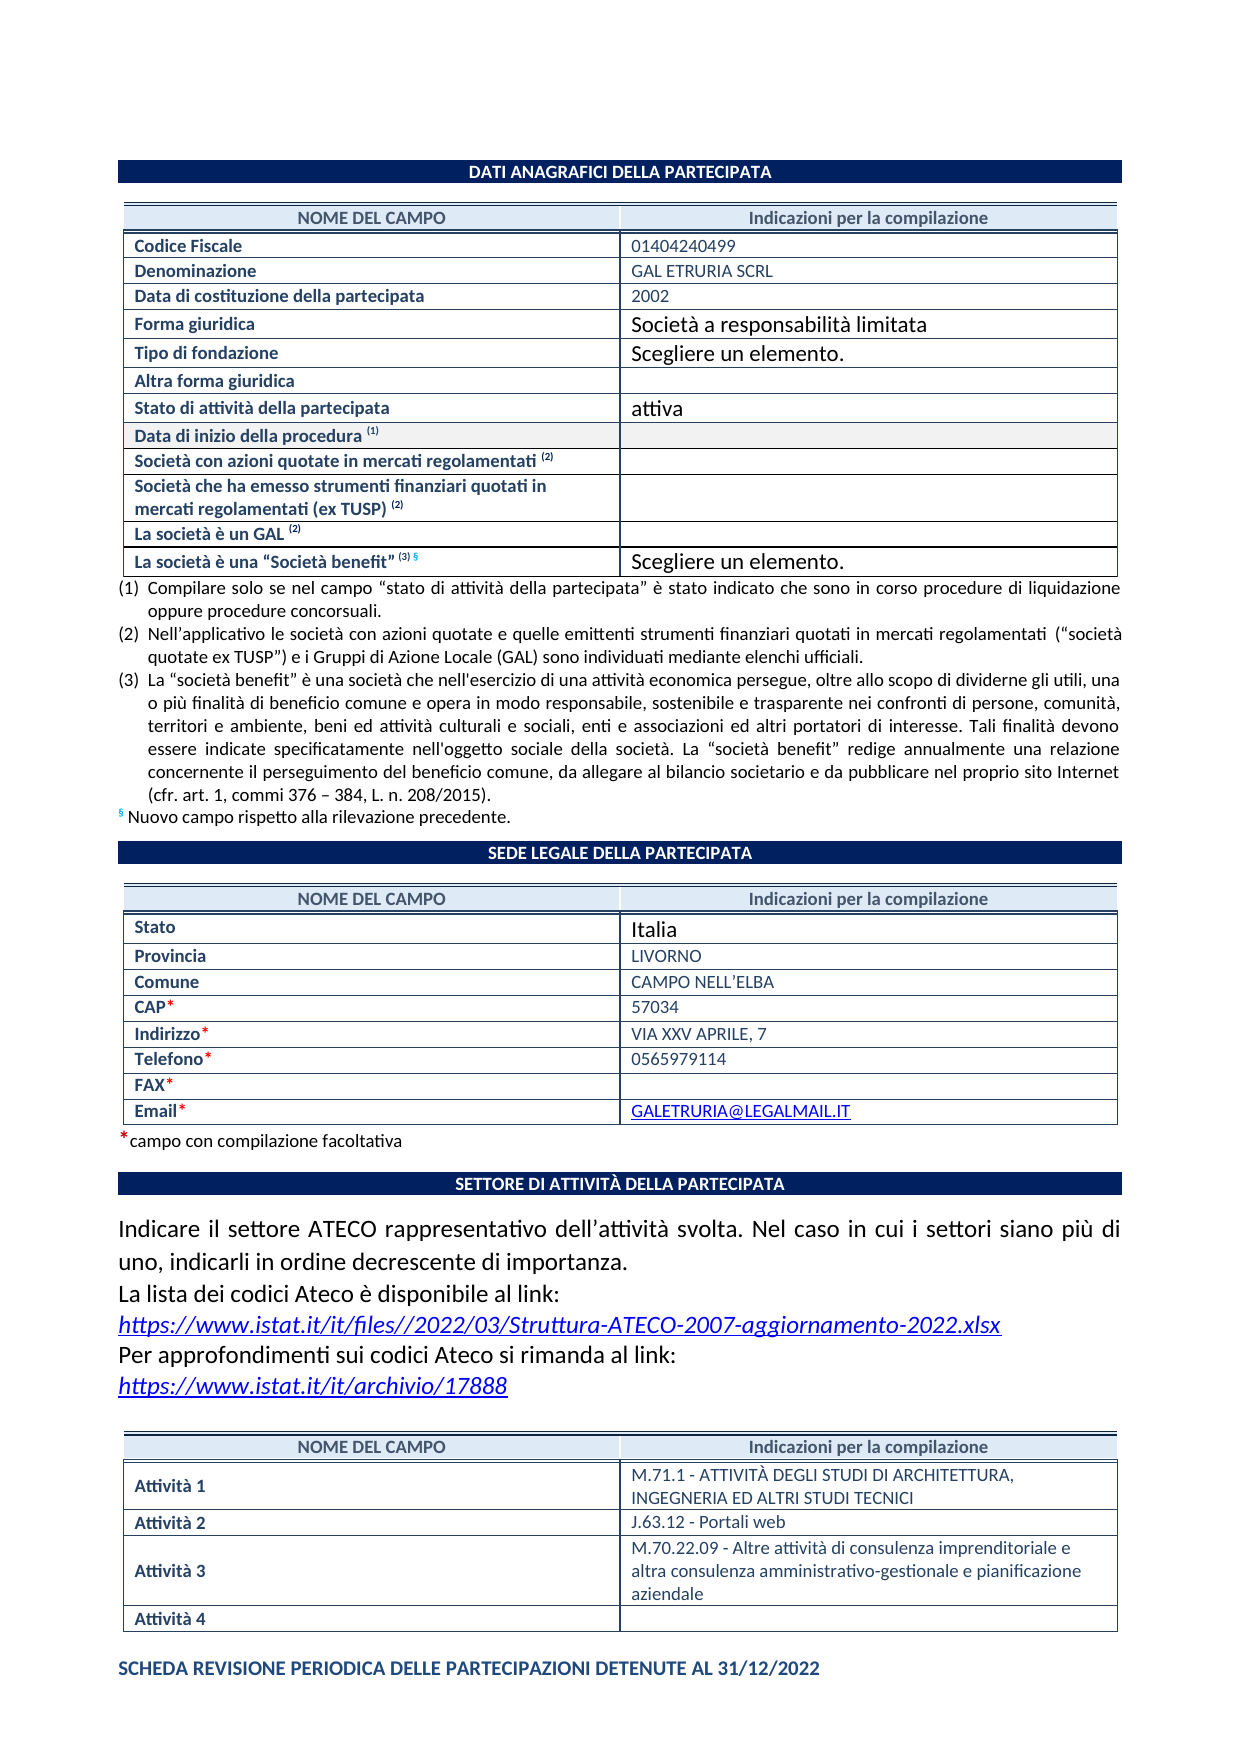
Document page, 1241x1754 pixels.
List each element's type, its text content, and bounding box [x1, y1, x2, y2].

table_cell GAL ETRURIA SCRL [621, 258, 1117, 283]
table_cell Email* [124, 1100, 619, 1124]
table_cell [621, 1606, 1117, 1631]
text Indicare il settore ATECO rappresentativo dell’attività svolta. Nel caso in cui i settori siano più di uno, indicarli in ordine decrescente di importanza. [118, 1214, 1122, 1276]
list Nell’applicativo le società con azioni quotate e quelle emittenti strumenti finanziari quotati in mercati regolamentati (“società quotate ex TUSP”) e i Gruppi di Azione Locale (GAL) sono individuati mediante elenchi ufficiali. [118, 622, 1122, 668]
table_cell Stato [124, 915, 619, 943]
table_cell Tipo di fondazione [124, 339, 619, 367]
text SEDE LEGALE DELLA PARTECIPATA [118, 841, 1122, 864]
table_cell La società è un GAL (2) [124, 522, 619, 546]
text La lista dei codici Ateco è disponibile al link: [118, 1278, 1122, 1309]
table_cell Data di costituzione della partecipata [124, 284, 619, 309]
table_cell Telefono* [124, 1048, 619, 1072]
table_cell Stato di attività della partecipata [124, 394, 619, 422]
table_cell [621, 423, 1117, 448]
table_cell Società con azioni quotate in mercati regolamentati (2) [124, 449, 619, 474]
table_cell Codice Fiscale [124, 234, 619, 257]
table_cell Altra forma giuridica [124, 368, 619, 393]
text SETTORE DI ATTIVITÀ DELLA PARTECIPATA [118, 1172, 1122, 1195]
table_cell VIA XXV APRILE, 7 [621, 1022, 1117, 1047]
list La “società benefit” è una società che nell'esercizio di una attività economica persegue, oltre allo scopo di dividerne gli utili, una o più finalità di beneficio comune e opera in modo responsabile, sostenibile e trasparente nei confronti di persone, comunità, territori e ambiente, beni ed attività culturali e sociali, enti e associazioni ed altri portatori di interesse. Tali finalità devono essere indicate specificatamente nell'oggetto sociale della società. La “società benefit” redige annualmente una relazione concernente il perseguimento del beneficio comune, da allegare al bilancio societario e da pubblicare nel proprio sito Internet (cfr. art. 1, commi 376 – 384, L. n. 208/2015). [118, 668, 1122, 806]
table_cell 01404240499 [621, 234, 1117, 257]
table_cell J.63.12 - Portali web [621, 1510, 1117, 1535]
text *campo con compilazione facoltativa [118, 1125, 1122, 1153]
text https://www.istat.it/it/files//2022/03/Struttura-ATECO-2007-aggiornamento-2022.xlsx [118, 1309, 1122, 1339]
table_cell CAMPO NELL’ELBA [621, 970, 1117, 995]
table_cell La società è una “Società benefit” (3) § [124, 548, 619, 576]
table_cell Forma giuridica [124, 310, 619, 338]
text DATI ANAGRAFICI DELLA PARTECIPATA [118, 160, 1122, 183]
text Per approfondimenti sui codici Ateco si rimanda al link: [118, 1339, 1122, 1370]
table_cell FAX* [124, 1074, 619, 1098]
table_header Indicazioni per la compilazione [621, 887, 1117, 910]
table_cell [621, 1074, 1117, 1098]
table_cell Comune [124, 970, 619, 995]
table_cell Indirizzo* [124, 1022, 619, 1047]
table_header NOME DEL CAMPO [124, 887, 619, 910]
table_cell [621, 310, 1117, 338]
table_cell [621, 475, 1117, 521]
table_cell [621, 394, 1117, 422]
table_cell Data di inizio della procedura (1) [124, 423, 619, 448]
table_cell [621, 522, 1117, 546]
table_cell M.70.22.09 - Altre attività di consulenza imprenditoriale e altra consulenza amministrativo-gestionale e pianificazione aziendale [621, 1536, 1117, 1605]
list § Nuovo campo rispetto alla rilevazione precedente. [118, 806, 1122, 829]
list Compilare solo se nel campo “stato di attività della partecipata” è stato indicato che sono in corso procedure di liquidazione oppure procedure concorsuali. [118, 577, 1122, 622]
table_header Indicazioni per la compilazione [621, 1436, 1117, 1458]
table_cell LIVORNO [621, 944, 1117, 969]
table_cell Attività 2 [124, 1510, 619, 1535]
table_cell Società che ha emesso strumenti finanziari quotati in mercati regolamentati (ex TUSP) (2) [124, 475, 619, 521]
table_cell Denominazione [124, 258, 619, 283]
table_cell 0565979114 [621, 1048, 1117, 1072]
table_cell [621, 368, 1117, 393]
table_cell M.71.1 - ATTIVITÀ DEGLI STUDI DI ARCHITETTURA, INGEGNERIA ED ALTRI STUDI TECNICI [621, 1463, 1117, 1509]
table_cell CAP* [124, 996, 619, 1021]
table_header Indicazioni per la compilazione [621, 206, 1117, 229]
table_cell Attività 4 [124, 1606, 619, 1631]
table_header NOME DEL CAMPO [124, 1436, 619, 1458]
table_cell [621, 449, 1117, 474]
table_header NOME DEL CAMPO [124, 206, 619, 229]
table_cell Attività 1 [124, 1463, 619, 1509]
table_cell 2002 [621, 284, 1117, 309]
table_cell Provincia [124, 944, 619, 969]
text https://www.istat.it/it/archivio/17888 [118, 1370, 1122, 1400]
table_cell GALETRURIA@LEGALMAIL.IT [621, 1100, 1117, 1124]
table_cell Attività 3 [124, 1536, 619, 1605]
table_cell 57034 [621, 996, 1117, 1021]
